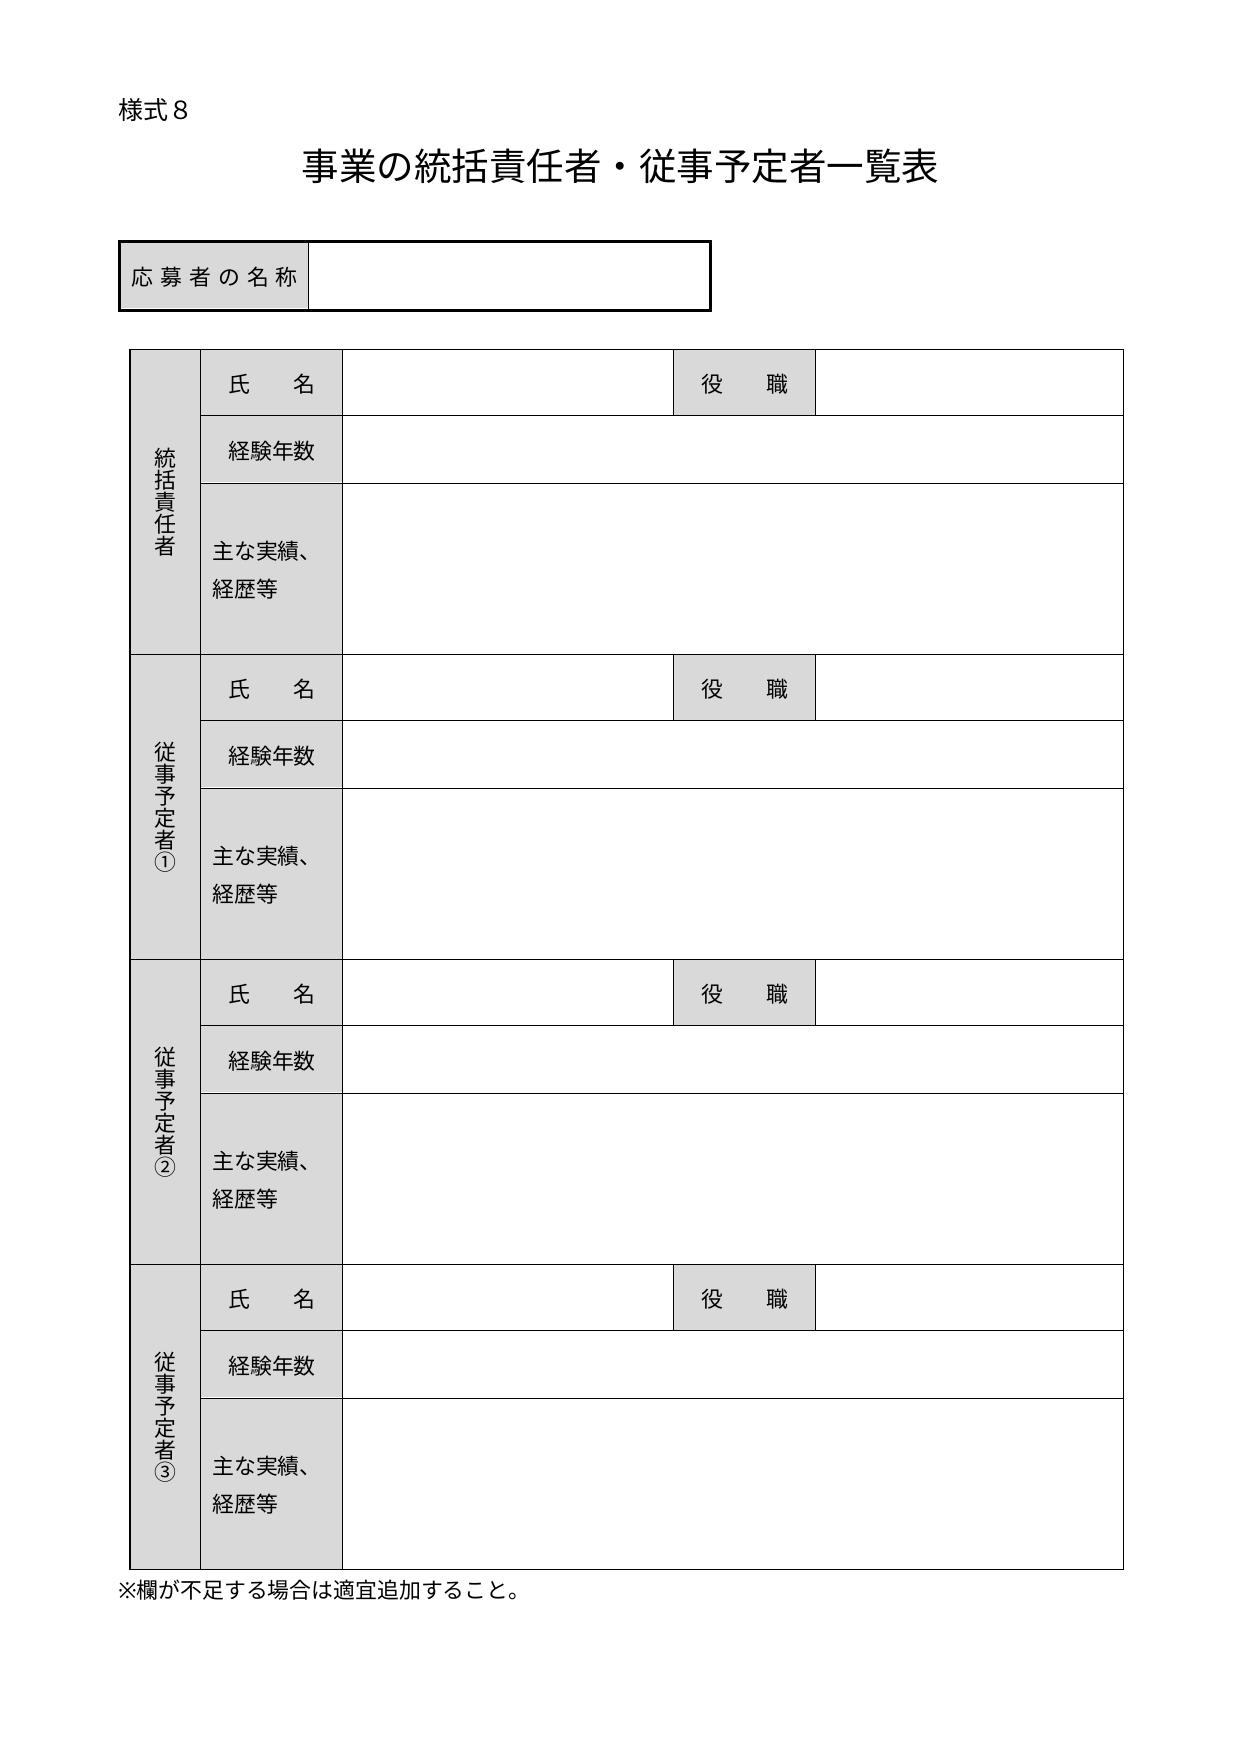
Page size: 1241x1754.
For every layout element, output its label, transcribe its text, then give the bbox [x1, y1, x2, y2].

table_cell [343, 789, 1123, 959]
text ※欄が不足する場合は適宜追加すること。 [118, 1570, 1122, 1608]
table_cell [343, 484, 1123, 654]
table_cell 氏 名 [201, 960, 342, 1025]
table_cell 従事予定者③ [131, 1265, 200, 1569]
table_cell [343, 1026, 1123, 1092]
table_cell 役 職 [674, 655, 815, 720]
table_cell [343, 1265, 673, 1330]
table_cell 経験年数 [201, 1026, 342, 1092]
table_cell [343, 721, 1123, 787]
table_header [309, 243, 709, 308]
table_cell [343, 655, 673, 720]
table_cell 主な実績、 経歴等 [201, 789, 342, 959]
table_cell 主な実績、 経歴等 [201, 484, 342, 654]
table_cell [343, 1331, 1123, 1397]
table_cell 経験年数 [201, 721, 342, 787]
table_header [343, 350, 673, 415]
table_cell [343, 416, 1123, 482]
table_cell 主な実績、 経歴等 [201, 1399, 342, 1569]
text 様式８ [118, 89, 1122, 127]
table_cell 役 職 [674, 1265, 815, 1330]
table_cell [816, 1265, 1123, 1330]
table_cell 氏 名 [201, 655, 342, 720]
table_header 統括責任者 [131, 350, 200, 654]
table_cell 役 職 [674, 960, 815, 1025]
table_header 役 職 [674, 350, 815, 415]
table_cell [816, 655, 1123, 720]
table_cell [343, 1399, 1123, 1569]
table_cell [816, 960, 1123, 1025]
table_header [816, 350, 1123, 415]
table_header 氏 名 [201, 350, 342, 415]
table_cell 従事予定者② [131, 960, 200, 1264]
table_cell 経験年数 [201, 1331, 342, 1397]
table_cell 経験年数 [201, 416, 342, 482]
table_cell 主な実績、 経歴等 [201, 1094, 342, 1264]
table_header 応募者の名称 [121, 243, 308, 308]
table_cell [343, 1094, 1123, 1264]
table_cell [343, 960, 673, 1025]
table_cell 従事予定者① [131, 655, 200, 959]
text 事業の統括責任者・従事予定者一覧表 [118, 127, 1122, 202]
table_cell 氏 名 [201, 1265, 342, 1330]
